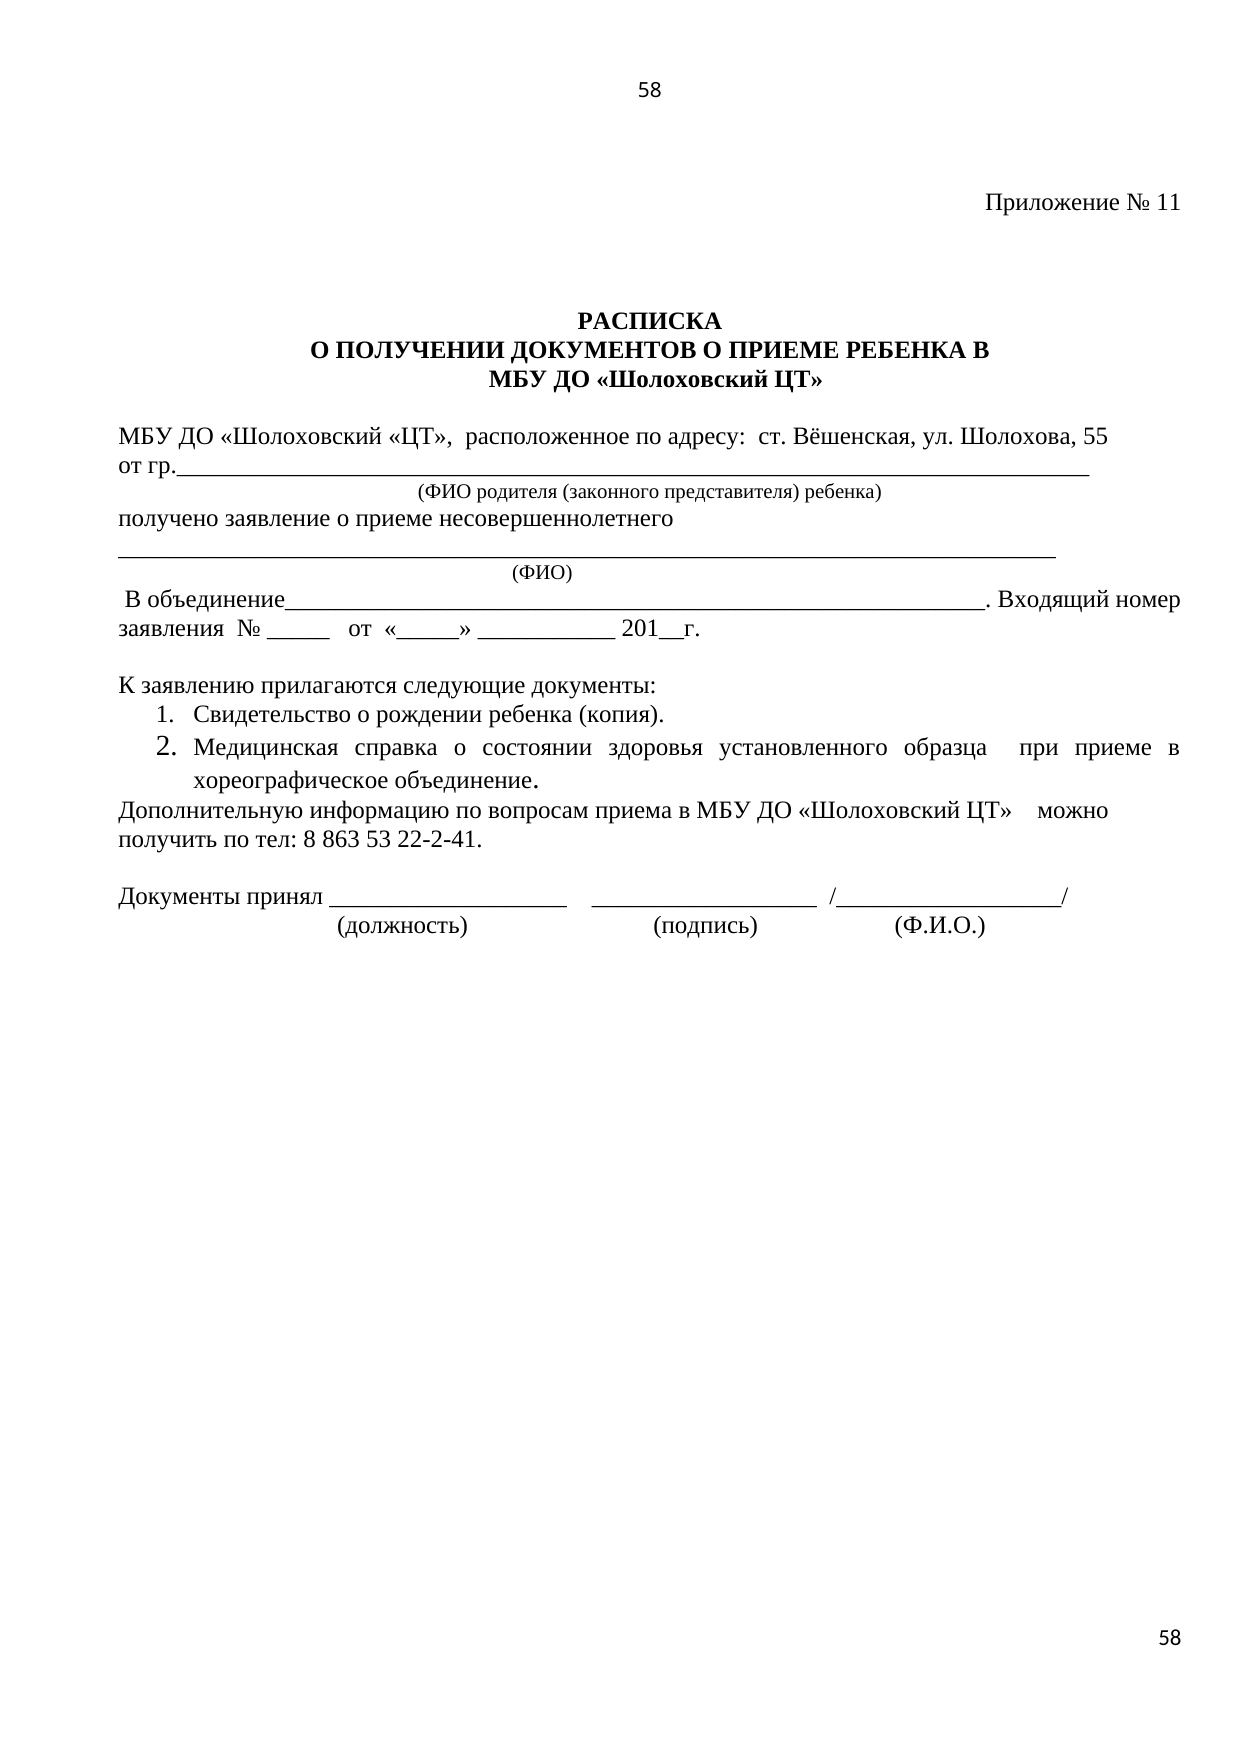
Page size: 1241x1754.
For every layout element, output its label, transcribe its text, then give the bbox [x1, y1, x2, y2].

text (ФИО родителя (законного представителя) ребенка) [118, 479, 1181, 503]
text МБУ ДО «Шолоховский «ЦТ», расположенное по адресу: ст. Вёшенская, ул. Шолохова, 55 [118, 421, 1181, 450]
text Документы принял ___________________ __________________ /__________________/ [118, 881, 1181, 910]
text О ПОЛУЧЕНИИ ДОКУМЕНТОВ О ПРИЕМЕ РЕБЕНКА В [118, 335, 1181, 364]
text РАСПИСКА [118, 306, 1181, 335]
list Медицинская справка о состоянии здоровья установленного образца при приеме в хореографическое объединение. [156, 728, 1181, 795]
text от гр._________________________________________________________________________ [118, 450, 1181, 479]
title Приложение № 11 [118, 187, 1181, 216]
text К заявлению прилагаются следующие документы: [118, 671, 1181, 699]
text Дополнительную информацию по вопросам приема в МБУ ДО «Шолоховский ЦТ» можно получить по тел: 8 863 53 22-2-41. [118, 795, 1181, 853]
text МБУ ДО «Шолоховский ЦТ» [118, 364, 1181, 392]
list Свидетельство о рождении ребенка (копия). [156, 699, 1181, 728]
text В объединение________________________________________________________. Входящий номер заявления № _____ от «_____» ___________ 201__г. [118, 584, 1181, 642]
text получено заявление о приеме несовершеннолетнего ___________________________________________________________________________ [118, 503, 1181, 560]
text (должность) (подпись) (Ф.И.О.) [118, 910, 1181, 939]
text (ФИО) [118, 560, 1181, 584]
